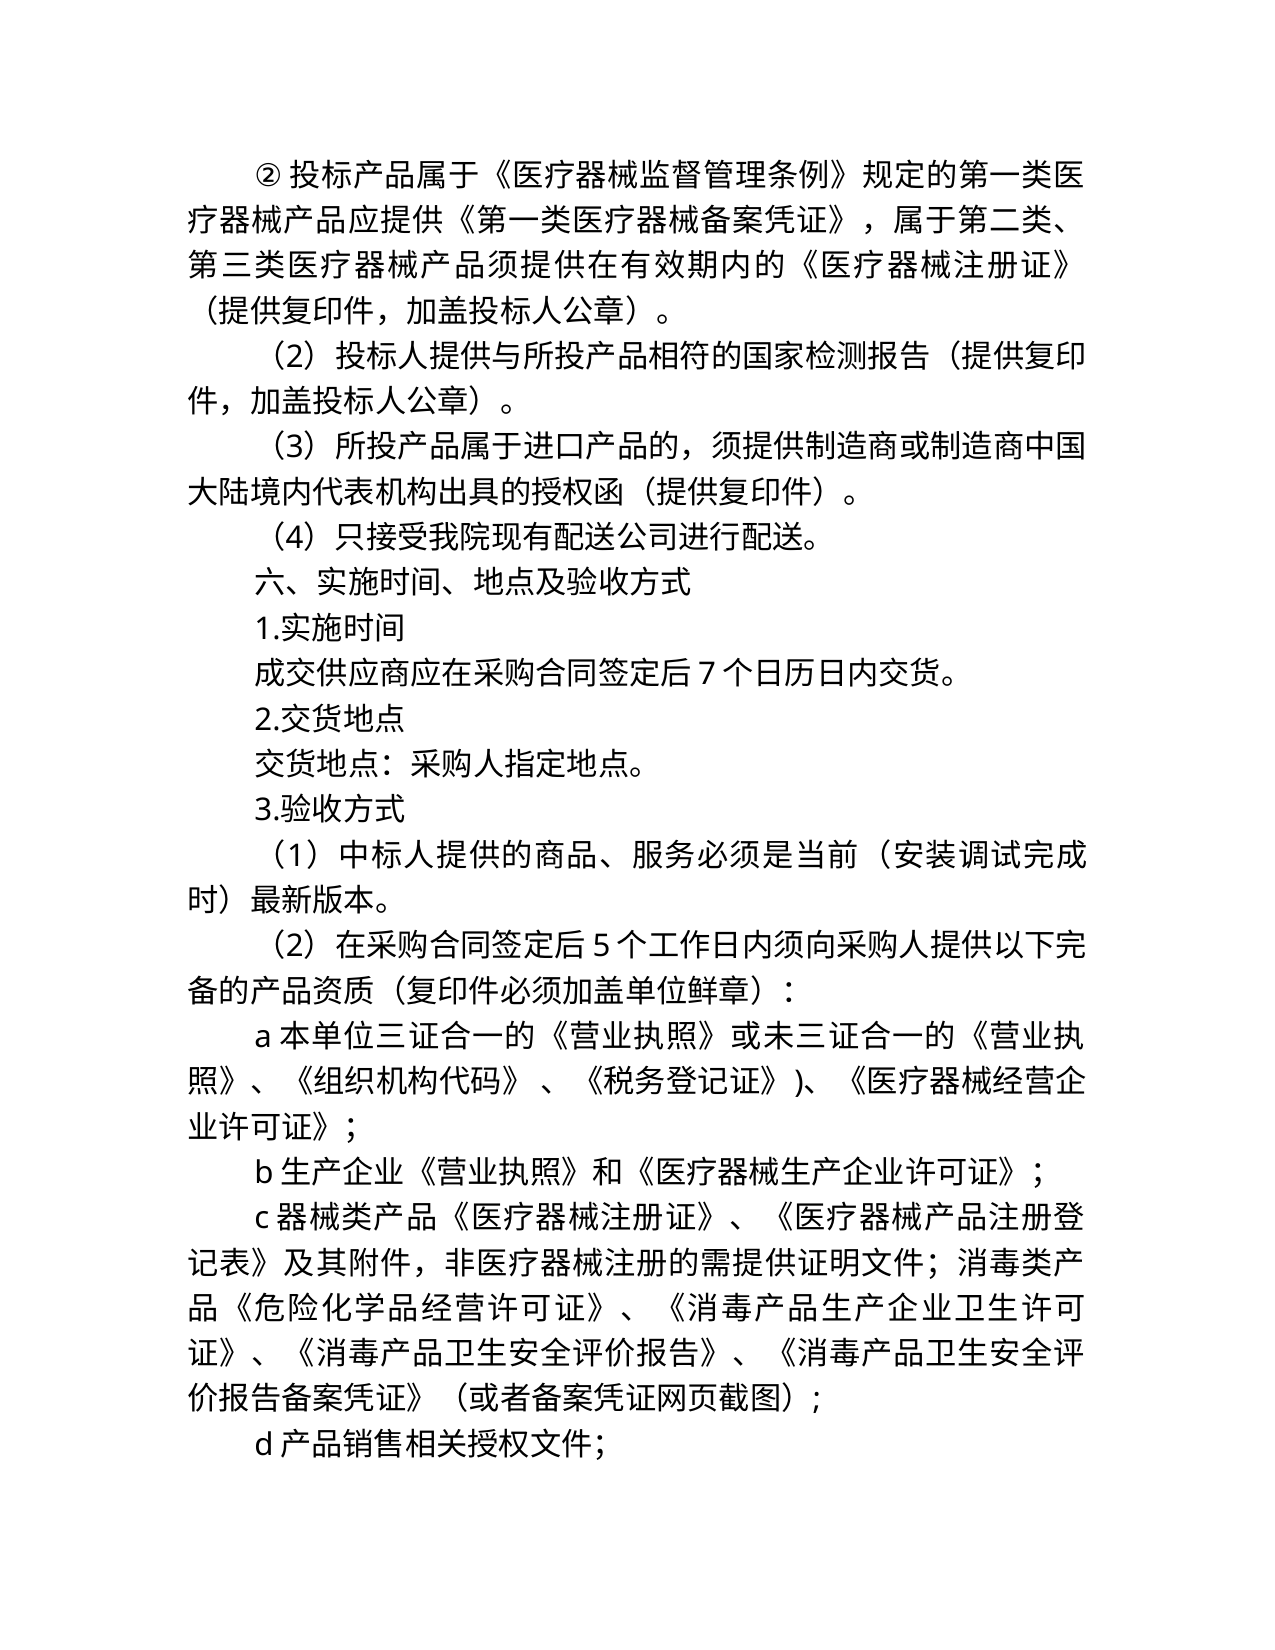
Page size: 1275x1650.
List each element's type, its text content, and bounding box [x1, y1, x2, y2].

text （2）投标人提供与所投产品相符的国家检测报告（提供复印件，加盖投标人公章）。 [187, 331, 1087, 422]
text （1）中标人提供的商品、服务必须是当前（安装调试完成时）最新版本。 [187, 830, 1087, 920]
text （4）只接受我院现有配送公司进行配送。 [187, 512, 1087, 558]
text 六、实施时间、地点及验收方式 [187, 558, 1087, 603]
text 成交供应商应在采购合同签定后7个日历日内交货。 [187, 648, 1087, 694]
text 3.验收方式 [187, 784, 1087, 830]
text d产品销售相关授权文件； [187, 1419, 1087, 1464]
text （2）在采购合同签定后5个工作日内须向采购人提供以下完备的产品资质（复印件必须加盖单位鲜章）： [187, 920, 1087, 1011]
text a本单位三证合一的《营业执照》或未三证合一的《营业执照》、《组织机构代码》 、《税务登记证》)、《医疗器械经营企业许可证》； [187, 1011, 1087, 1147]
text 1.实施时间 [187, 603, 1087, 648]
text 2.交货地点 [187, 694, 1087, 739]
text （3）所投产品属于进口产品的，须提供制造商或制造商中国大陆境内代表机构出具的授权函（提供复印件）。 [187, 422, 1087, 512]
text b生产企业《营业执照》和《医疗器械生产企业许可证》； [187, 1147, 1087, 1192]
text ②投标产品属于《医疗器械监督管理条例》规定的第一类医疗器械产品应提供《第一类医疗器械备案凭证》，属于第二类、第三类医疗器械产品须提供在有效期内的《医疗器械注册证》（提供复印件，加盖投标人公章）。 [187, 150, 1087, 331]
text c器械类产品《医疗器械注册证》、《医疗器械产品注册登记表》及其附件，非医疗器械注册的需提供证明文件；消毒类产品《危险化学品经营许可证》、《消毒产品生产企业卫生许可证》、《消毒产品卫生安全评价报告》、《消毒产品卫生安全评价报告备案凭证》（或者备案凭证网页截图）; [187, 1192, 1087, 1419]
text 交货地点：采购人指定地点。 [187, 739, 1087, 784]
